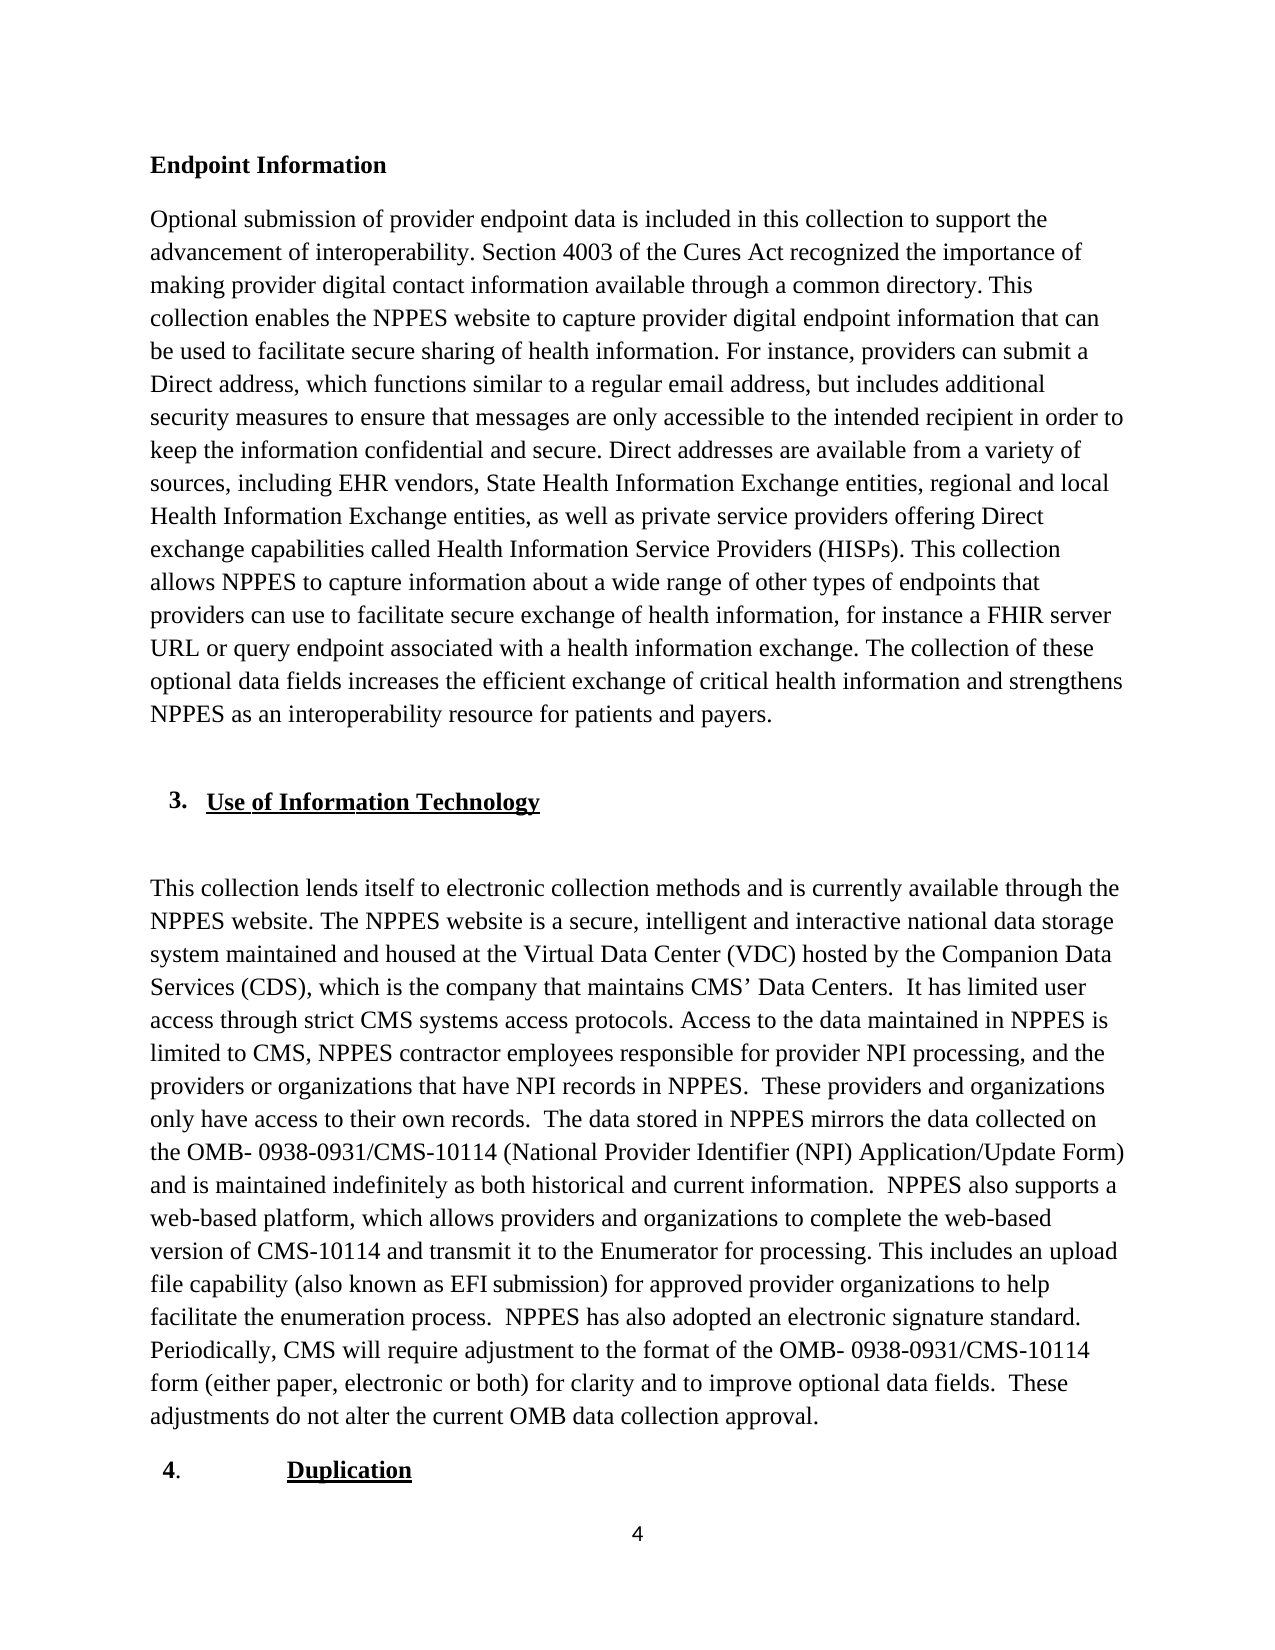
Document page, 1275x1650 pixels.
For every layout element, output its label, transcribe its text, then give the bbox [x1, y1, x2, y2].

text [162, 1455, 412, 1484]
list Use of Information Technology [169, 786, 1119, 815]
text Optional submission of provider endpoint data is included in this collection to support the advancement of interoperability. Section 4003 of the Cures Act recognized the importance of making provider digital contact information available through a common directory. This collection enables the NPPES website to capture provider digital endpoint information that can be used to facilitate secure sharing of health information. For instance, providers can submit a Direct address, which functions similar to a regular email address, but includes additional security measures to ensure that messages are only accessible to the intended recipient in order to keep the information confidential and secure. Direct addresses are available from a variety of sources, including EHR vendors, State Health Information Exchange entities, regional and local Health Information Exchange entities, as well as private service providers offering Direct exchange capabilities called Health Information Service Providers (HISPs). This collection allows NPPES to capture information about a wide range of other types of endpoints that providers can use to facilitate secure exchange of health information, for instance a FHIR server URL or query endpoint associated with a health information exchange. The collection of these optional data fields increases the efficient exchange of critical health information and strengthens NPPES as an interoperability resource for patients and payers. [150, 204, 1125, 728]
text This collection lends itself to electronic collection methods and is currently available through the NPPES website. The NPPES website is a secure, intelligent and interactive national data storage system maintained and housed at the Virtual Data Center (VDC) hosted by the Companion Data Services (CDS), which is the company that maintains CMS’ Data Centers. It has limited user access through strict CMS systems access protocols. Access to the data maintained in NPPES is limited to CMS, NPPES contractor employees responsible for provider NPI processing, and the providers or organizations that have NPI records in NPPES. These providers and organizations only have access to their own records. The data stored in NPPES mirrors the data collected on the OMB- 0938-0931/CMS-10114 (National Provider Identifier (NPI) Application/Update Form) and is maintained indefinitely as both historical and current information. NPPES also supports a web-based platform, which allows providers and organizations to complete the web-based version of CMS-10114 and transmit it to the Enumerator for processing. This includes an upload file capability (also known as EFI submission) for approved provider organizations to help facilitate the enumeration process. NPPES has also adopted an electronic signature standard. Periodically, CMS will require adjustment to the format of the OMB- 0938-0931/CMS-10114 form (either paper, electronic or both) for clarity and to improve optional data fields. These adjustments do not alter the current OMB data collection approval. [150, 873, 1125, 1430]
text Endpoint Information [150, 150, 1125, 179]
